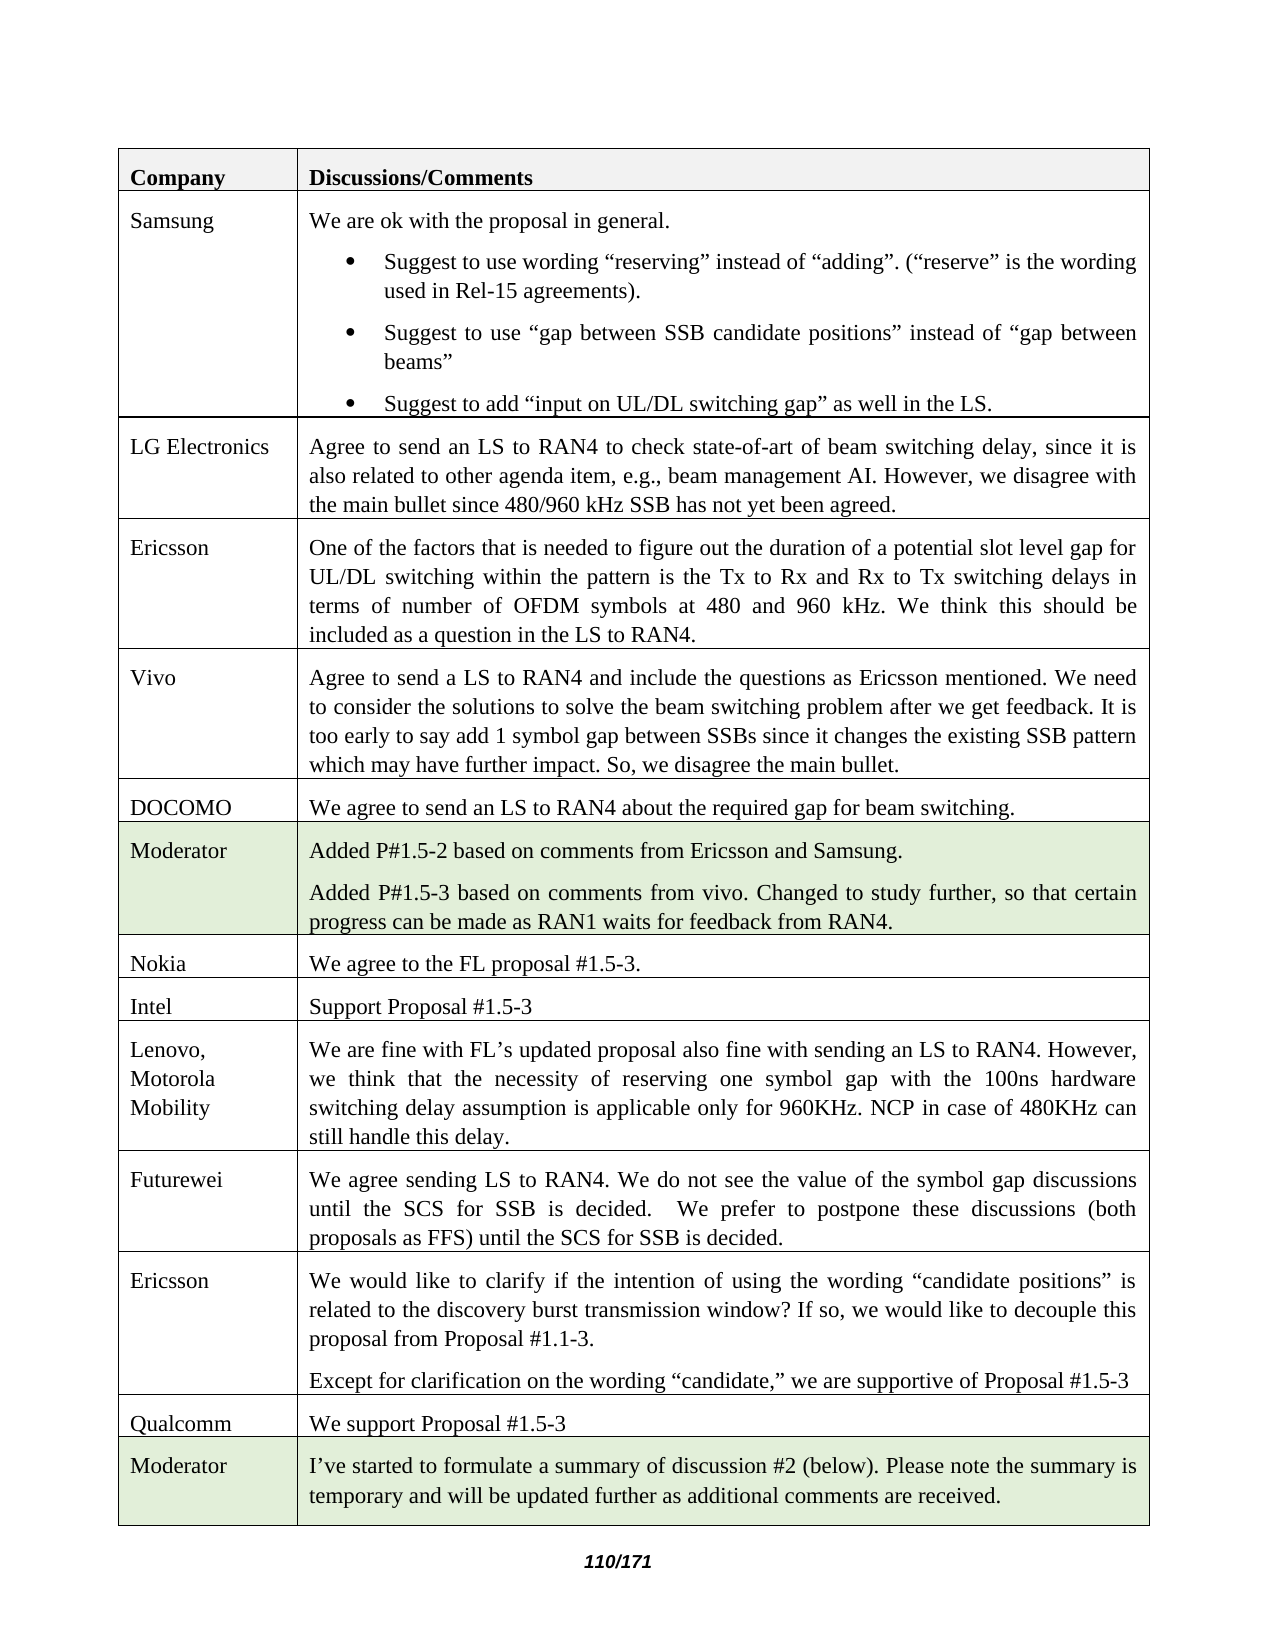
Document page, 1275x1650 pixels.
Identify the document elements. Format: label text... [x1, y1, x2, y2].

table_cell Agree to send an LS to RAN4 to check state-of-art of beam switching delay, since it is also related to other agenda item, e.g., beam management AI. However, we disagree with the main bullet since 480/960 kHz SSB has not yet been agreed. [298, 418, 1149, 517]
table_cell Added P#1.5-2 based on comments from Ericsson and Samsung. Added P#1.5-3 based on comments from vivo. Changed to study further, so that certain progress can be made as RAN1 waits for feedback from RAN4. [298, 822, 1149, 934]
table_cell We support Proposal #1.5-3 [298, 1395, 1149, 1436]
table_cell Vivo [119, 649, 297, 778]
table_cell LG Electronics [119, 418, 297, 517]
table_cell Samsung [119, 191, 297, 416]
table_header Discussions/Comments [298, 149, 1149, 190]
table_cell Lenovo, Motorola Mobility [119, 1021, 297, 1150]
table_cell One of the factors that is needed to figure out the duration of a potential slot level gap for UL/DL switching within the pattern is the Tx to Rx and Rx to Tx switching delays in terms of number of OFDM symbols at 480 and 960 kHz. We think this should be included as a question in the LS to RAN4. [298, 519, 1149, 648]
table_cell Qualcomm [119, 1395, 297, 1436]
table_cell Moderator [119, 822, 297, 934]
table_cell We agree to send an LS to RAN4 about the required gap for beam switching. [298, 779, 1149, 821]
table_cell We are ok with the proposal in general. Suggest to use wording “reserving” instead of “adding”. (“reserve” is the wording used in Rel-15 agreements). Suggest to use “gap between SSB candidate positions” instead of “gap between beams” Suggest to add “input on UL/DL switching gap” as well in the LS. [298, 191, 1149, 416]
table_header Company [119, 149, 297, 190]
table_cell Intel [119, 978, 297, 1019]
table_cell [298, 1437, 1149, 1525]
table_cell Nokia [119, 935, 297, 977]
table_cell Futurewei [119, 1151, 297, 1251]
table_cell We would like to clarify if the intention of using the wording “candidate positions” is related to the discovery burst transmission window? If so, we would like to decouple this proposal from Proposal #1.1-3. Except for clarification on the wording “candidate,” we are supportive of Proposal #1.5-3 [298, 1252, 1149, 1393]
table_cell We agree sending LS to RAN4. We do not see the value of the symbol gap discussions until the SCS for SSB is decided. We prefer to postpone these discussions (both proposals as FFS) until the SCS for SSB is decided. [298, 1151, 1149, 1251]
table_cell DOCOMO [119, 779, 297, 821]
table_cell We agree to the FL proposal #1.5-3. [298, 935, 1149, 977]
table_cell Moderator [119, 1437, 297, 1525]
table_cell Ericsson [119, 519, 297, 648]
table_cell Support Proposal #1.5-3 [298, 978, 1149, 1019]
table_cell Agree to send a LS to RAN4 and include the questions as Ericsson mentioned. We need to consider the solutions to solve the beam switching problem after we get feedback. It is too early to say add 1 symbol gap between SSBs since it changes the existing SSB pattern which may have further impact. So, we disagree the main bullet. [298, 649, 1149, 778]
table_cell Ericsson [119, 1252, 297, 1393]
table_cell We are fine with FL’s updated proposal also fine with sending an LS to RAN4. However, we think that the necessity of reserving one symbol gap with the 100ns hardware switching delay assumption is applicable only for 960KHz. NCP in case of 480KHz can still handle this delay. [298, 1021, 1149, 1150]
